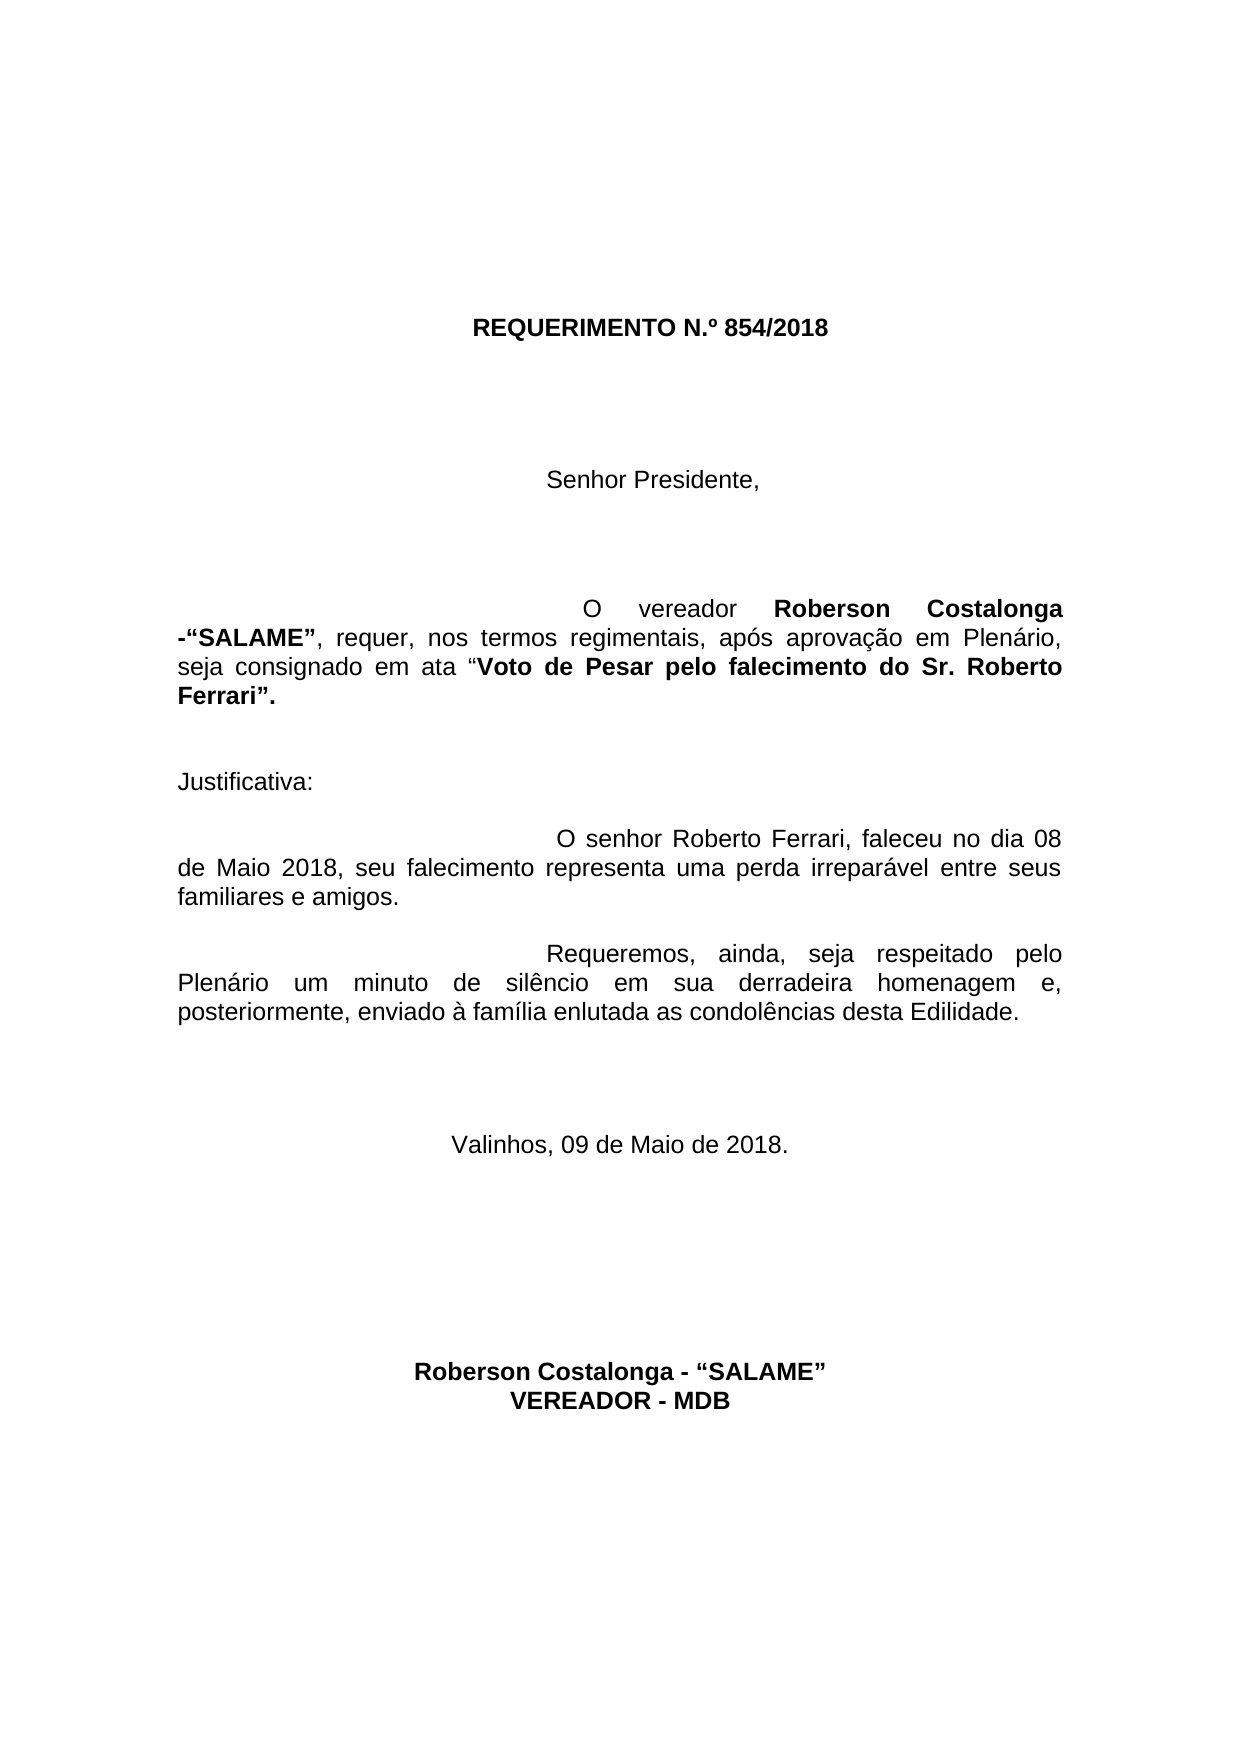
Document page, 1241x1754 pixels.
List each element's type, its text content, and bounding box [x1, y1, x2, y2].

text Justificativa: [177, 767, 1063, 796]
subtitle Senhor Presidente, [472, 465, 1063, 494]
text Valinhos, 09 de Maio de 2018. [177, 1131, 1063, 1159]
text VEREADOR - MDB [177, 1386, 1063, 1415]
text O senhor Roberto Ferrari, faleceu no dia 08 de Maio 2018, seu falecimento representa uma perda irreparável entre seus familiares e amigos. [177, 824, 1063, 911]
subtitle REQUERIMENTO N.º 854/2018 [472, 313, 1063, 341]
text Requeremos, ainda, seja respeitado pelo Plenário um minuto de silêncio em sua derradeira homenagem e, posteriormente, enviado à família enlutada as condolências desta Edilidade. [177, 939, 1063, 1026]
text O vereador Roberson Costalonga -“SALAME”, requer, nos termos regimentais, após aprovação em Plenário, seja consignado em ata “Voto de Pesar pelo falecimento do Sr. Roberto Ferrari”. [177, 594, 1063, 709]
text Roberson Costalonga - “SALAME” [177, 1357, 1063, 1386]
